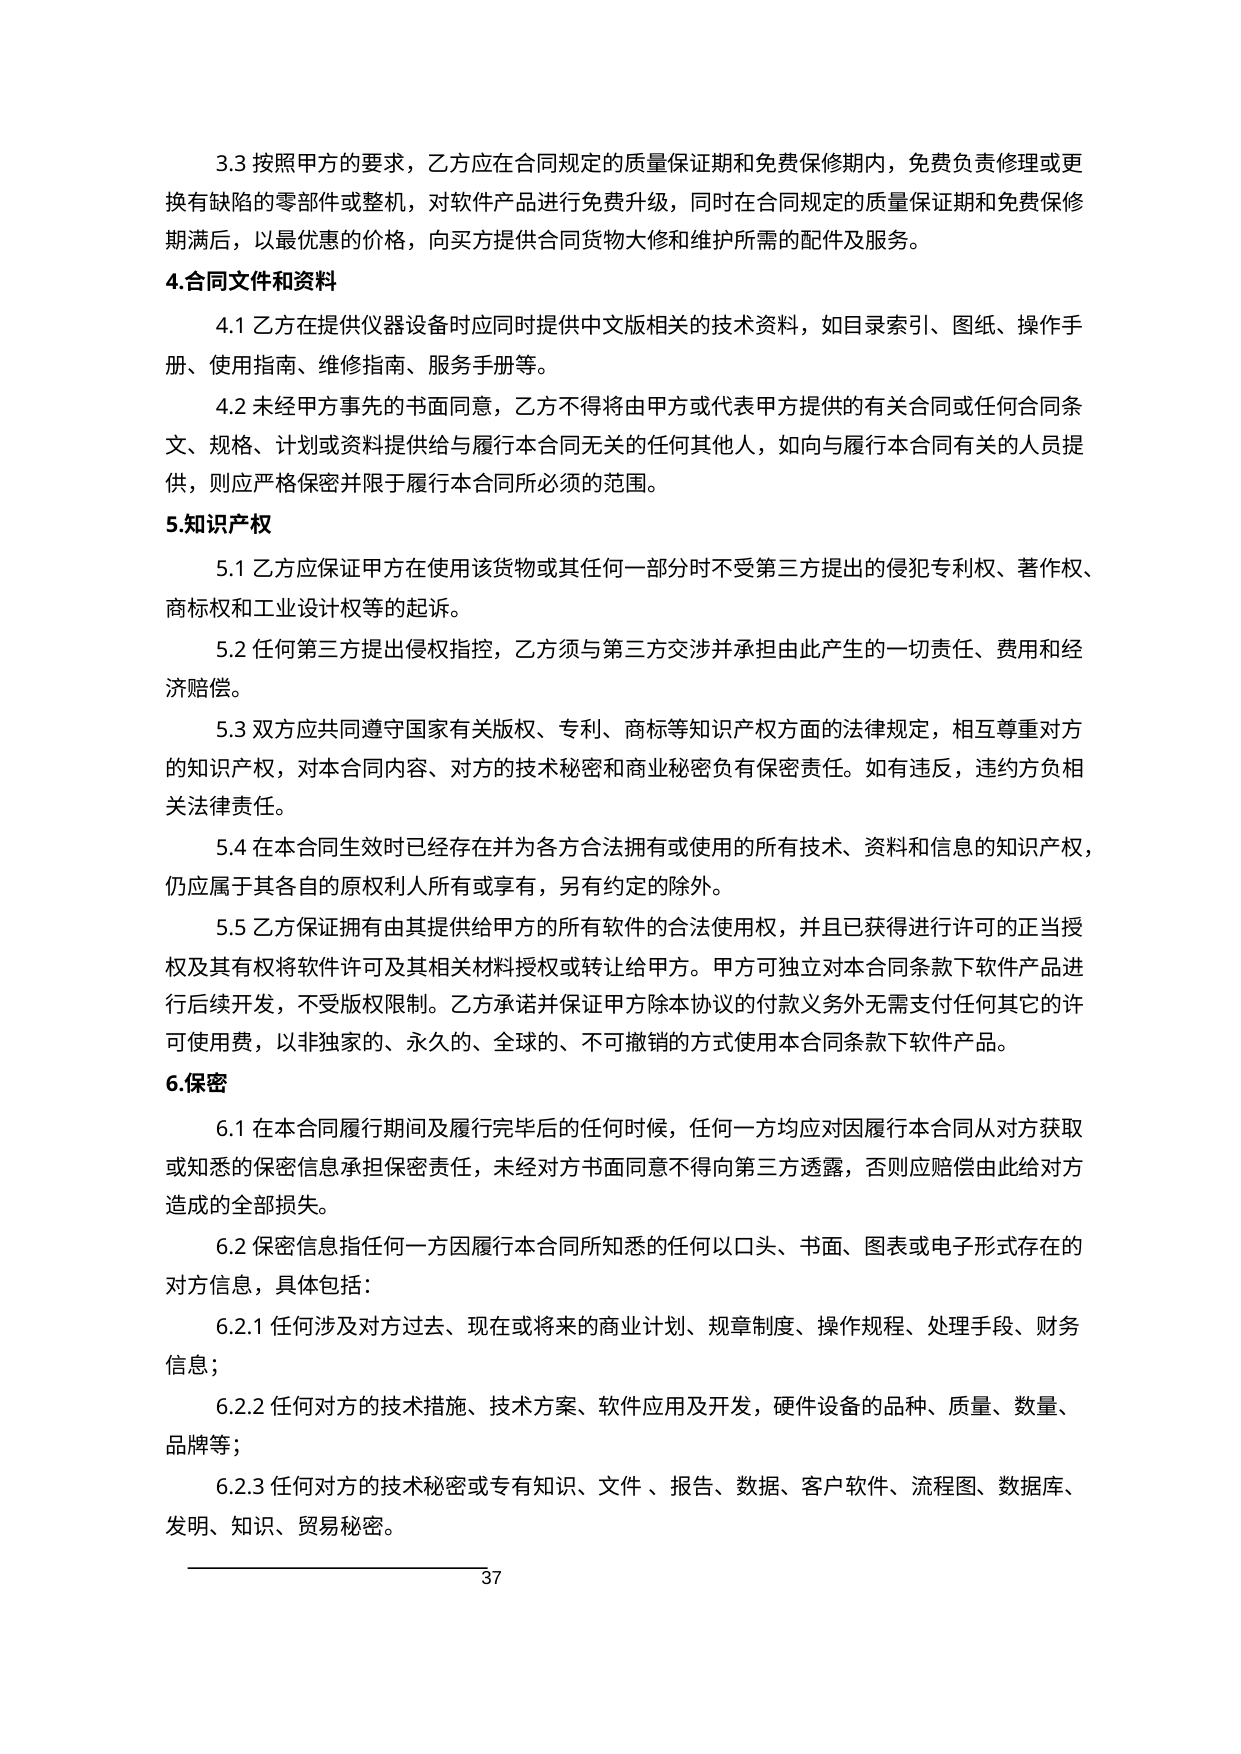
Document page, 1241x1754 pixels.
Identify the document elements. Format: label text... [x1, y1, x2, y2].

text 5.2 任何第三方提出侵权指控，乙方须与第三方交涉并承担由此产生的一切责任、费用和经济赔偿。 [166, 634, 1097, 701]
text 5.3 双方应共同遵守国家有关版权、专利、商标等知识产权方面的法律规定，相互尊重对方的知识产权，对本合同内容、对方的技术秘密和商业秘密负有保密责任。如有违反，违约方负相关法律责任。 [166, 714, 1097, 819]
text 4.2 未经甲方事先的书面同意，乙方不得将由甲方或代表甲方提供的有关合同或任何合同条文、规格、计划或资料提供给与履行本合同无关的任何其他人，如向与履行本合同有关的人员提供，则应严格保密并限于履行本合同所必须的范围。 [166, 391, 1097, 496]
text 6.2 保密信息指任何一方因履行本合同所知悉的任何以口头、书面、图表或电子形式存在的对方信息，具体包括： [166, 1231, 1097, 1298]
text 6.2.3 任何对方的技术秘密或专有知识、文件 、报告、数据、客户软件、流程图、数据库、发明、知识、贸易秘密。 [166, 1471, 1097, 1539]
text 6.2.2 任何对方的技术措施、技术方案、软件应用及开发，硬件设备的品种、质量、数量、品牌等； [166, 1391, 1097, 1459]
text 5.知识产权 [166, 509, 1097, 538]
text 6.保密 [166, 1068, 1097, 1098]
text 6.1 在本合同履行期间及履行完毕后的任何时候，任何一方均应对因履行本合同从对方获取或知悉的保密信息承担保密责任，未经对方书面同意不得向第三方透露，否则应赔偿由此给对方造成的全部损失。 [166, 1113, 1097, 1218]
text 4.1 乙方在提供仪器设备时应同时提供中文版相关的技术资料，如目录索引、图纸、操作手册、使用指南、维修指南、服务手册等。 [166, 311, 1097, 378]
text 5.1 乙方应保证甲方在使用该货物或其任何一部分时不受第三方提出的侵犯专利权、著作权、商标权和工业设计权等的起诉。 [166, 553, 1097, 621]
text 6.2.1 任何涉及对方过去、现在或将来的商业计划、规章制度、操作规程、处理手段、财务信息； [166, 1311, 1097, 1378]
text 5.4 在本合同生效时已经存在并为各方合法拥有或使用的所有技术、资料和信息的知识产权，仍应属于其各自的原权利人所有或享有，另有约定的除外。 [166, 832, 1097, 899]
text 4.合同文件和资料 [166, 266, 1097, 296]
text 3.3 按照甲方的要求，乙方应在合同规定的质量保证期和免费保修期内，免费负责修理或更换有缺陷的零部件或整机，对软件产品进行免费升级，同时在合同规定的质量保证期和免费保修期满后，以最优惠的价格，向买方提供合同货物大修和维护所需的配件及服务。 [166, 148, 1097, 253]
text 5.5 乙方保证拥有由其提供给甲方的所有软件的合法使用权，并且已获得进行许可的正当授权及其有权将软件许可及其相关材料授权或转让给甲方。甲方可独立对本合同条款下软件产品进行后续开发，不受版权限制。乙方承诺并保证甲方除本协议的付款义务外无需支付任何其它的许可使用费，以非独家的、永久的、全球的、不可撤销的方式使用本合同条款下软件产品。 [166, 912, 1097, 1055]
